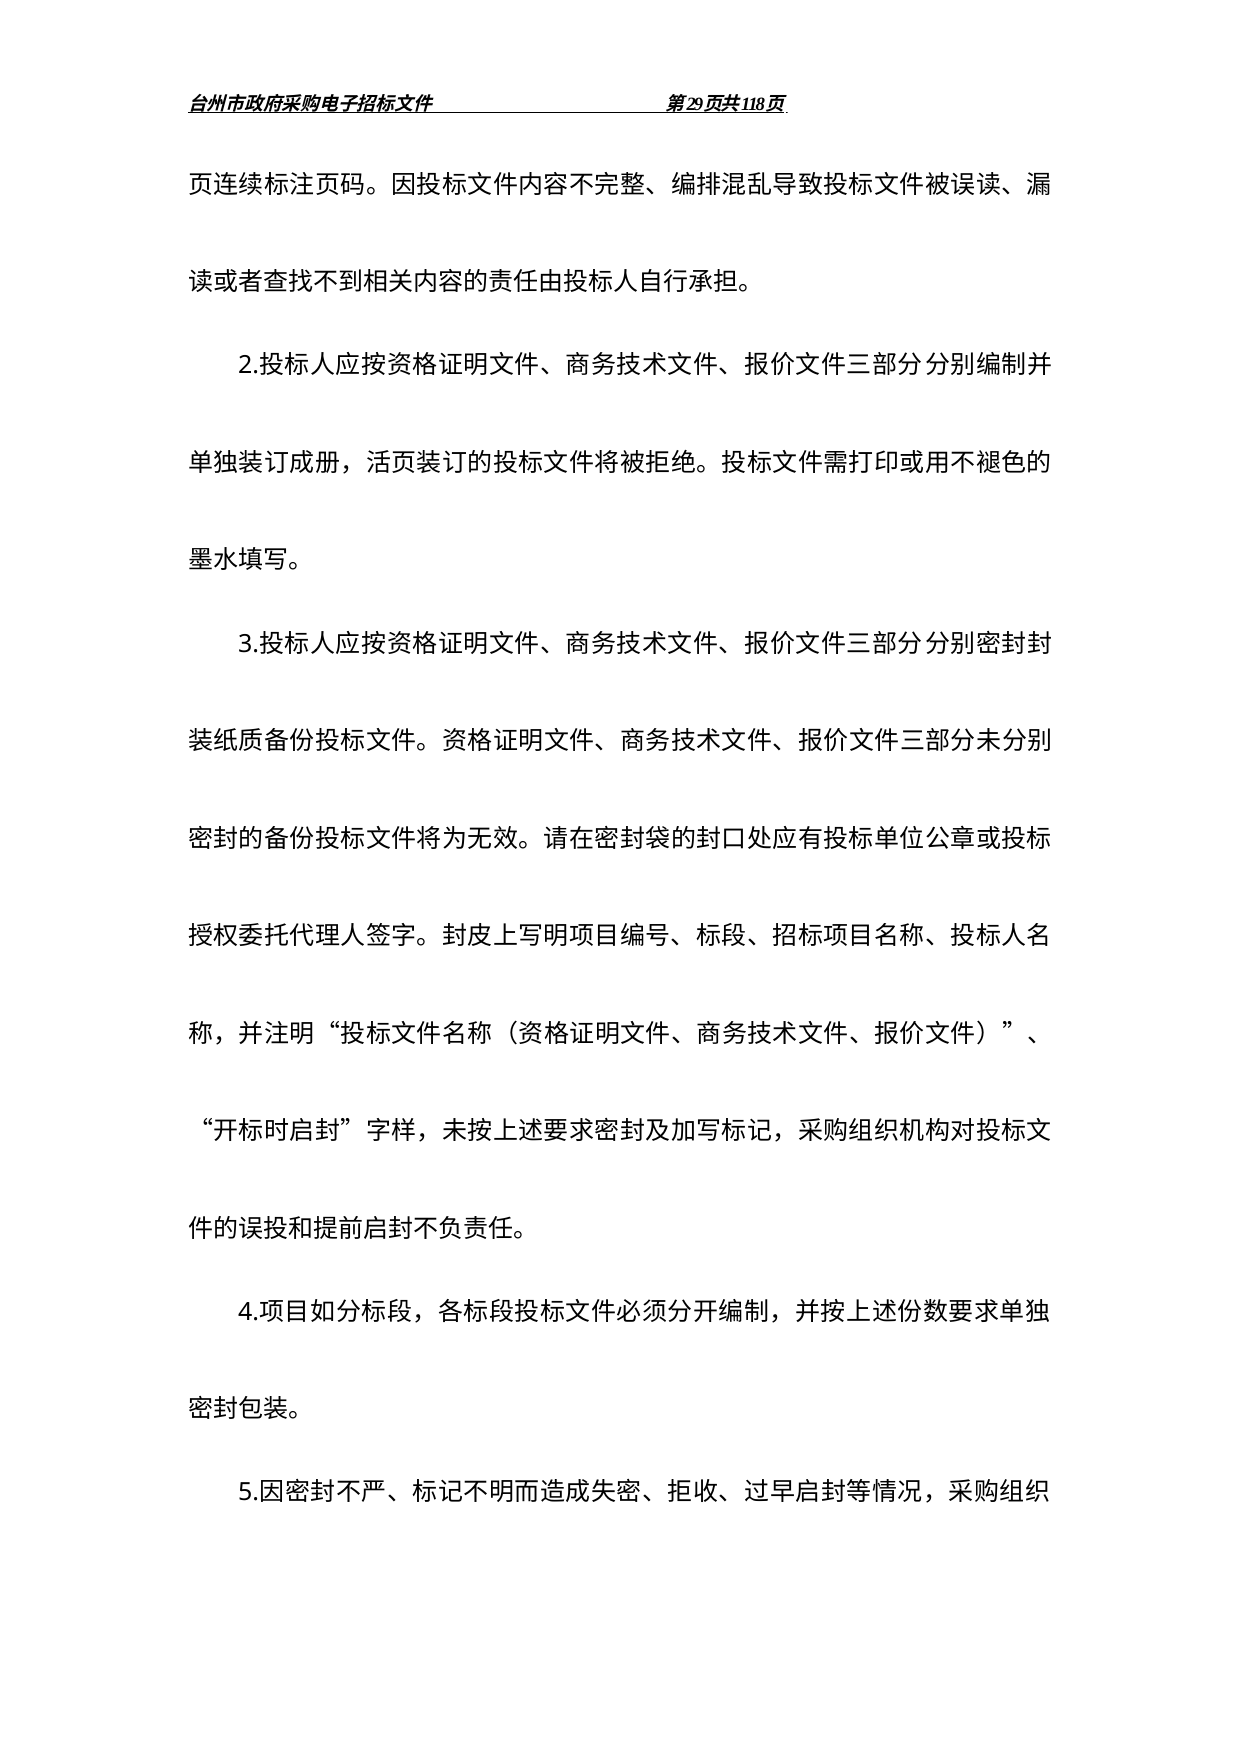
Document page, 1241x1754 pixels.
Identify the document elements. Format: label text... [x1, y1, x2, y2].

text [188, 150, 1052, 312]
text 2.投标人应按资格证明文件、商务技术文件、报价文件三部分分别编制并单独装订成册，活页装订的投标文件将被拒绝。投标文件需打印或用不褪色的墨水填写。 [188, 331, 1052, 591]
text 3.投标人应按资格证明文件、商务技术文件、报价文件三部分分别密封封装纸质备份投标文件。资格证明文件、商务技术文件、报价文件三部分未分别密封的备份投标文件将为无效。请在密封袋的封口处应有投标单位公章或投标授权委托代理人签字。封皮上写明项目编号、标段、招标项目名称、投标人名称，并注明“投标文件名称（资格证明文件、商务技术文件、报价文件）”、“开标时启封”字样，未按上述要求密封及加写标记，采购组织机构对投标文件的误投和提前启封不负责任。 [188, 609, 1052, 1259]
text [188, 1457, 1052, 1522]
text 4.项目如分标段，各标段投标文件必须分开编制，并按上述份数要求单独密封包装。 [188, 1277, 1052, 1439]
